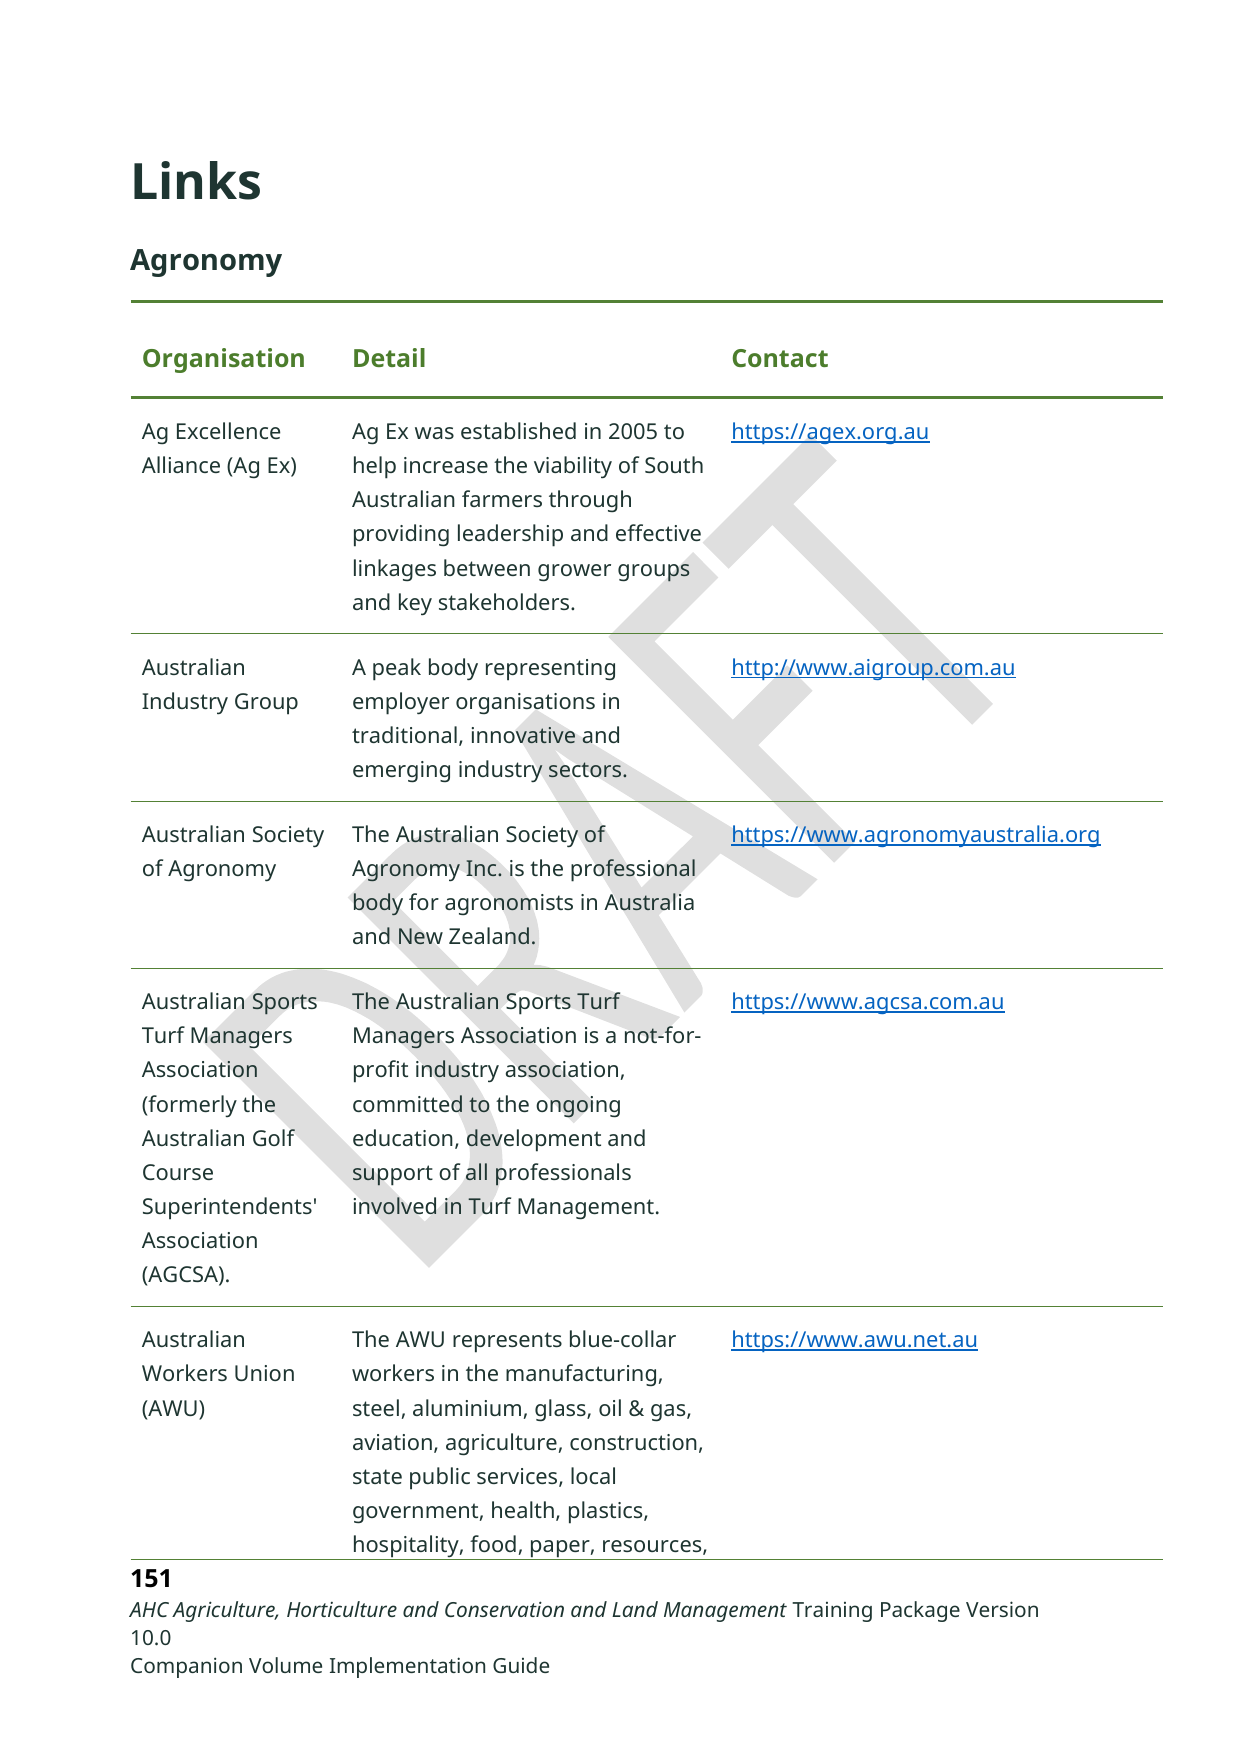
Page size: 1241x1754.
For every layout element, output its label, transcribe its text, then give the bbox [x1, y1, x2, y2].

table_cell http://www.aigroup.com.au [720, 634, 1163, 801]
table_cell Australian Society of Agronomy [131, 802, 341, 968]
table_cell Australian Industry Group [131, 634, 341, 801]
subtitle Agronomy [130, 239, 1110, 279]
table_cell The Australian Sports Turf Managers Association is a not-for-profit industry association, committed to the ongoing education, development and support of all professionals involved in Turf Management. [341, 969, 720, 1306]
table_header Organisation [131, 303, 341, 396]
table_header Detail [341, 303, 720, 396]
table_cell A peak body representing employer organisations in traditional, innovative and emerging industry sectors. [341, 634, 720, 801]
table_cell https://www.agronomyaustralia.org [720, 802, 1163, 968]
table_cell https://www.agcsa.com.au [720, 969, 1163, 1306]
table_cell Australian Sports Turf Managers Association (formerly the Australian Golf Course Superintendents' Association (AGCSA). [131, 969, 341, 1306]
table_cell The Australian Society of Agronomy Inc. is the professional body for agronomists in Australia and New Zealand. [341, 802, 720, 968]
table_cell Ag Ex was established in 2005 to help increase the viability of South Australian farmers through providing leadership and effective linkages between grower groups and key stakeholders. [341, 399, 720, 633]
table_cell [341, 1307, 720, 1559]
table_cell https://www.awu.net.au [720, 1307, 1163, 1559]
subtitle Links [130, 146, 1110, 214]
table_cell https://agex.org.au [720, 399, 1163, 633]
table_header Contact [720, 303, 1163, 396]
table_cell Australian Workers Union (AWU) [131, 1307, 341, 1559]
table_cell Ag Excellence Alliance (Ag Ex) [131, 399, 341, 633]
